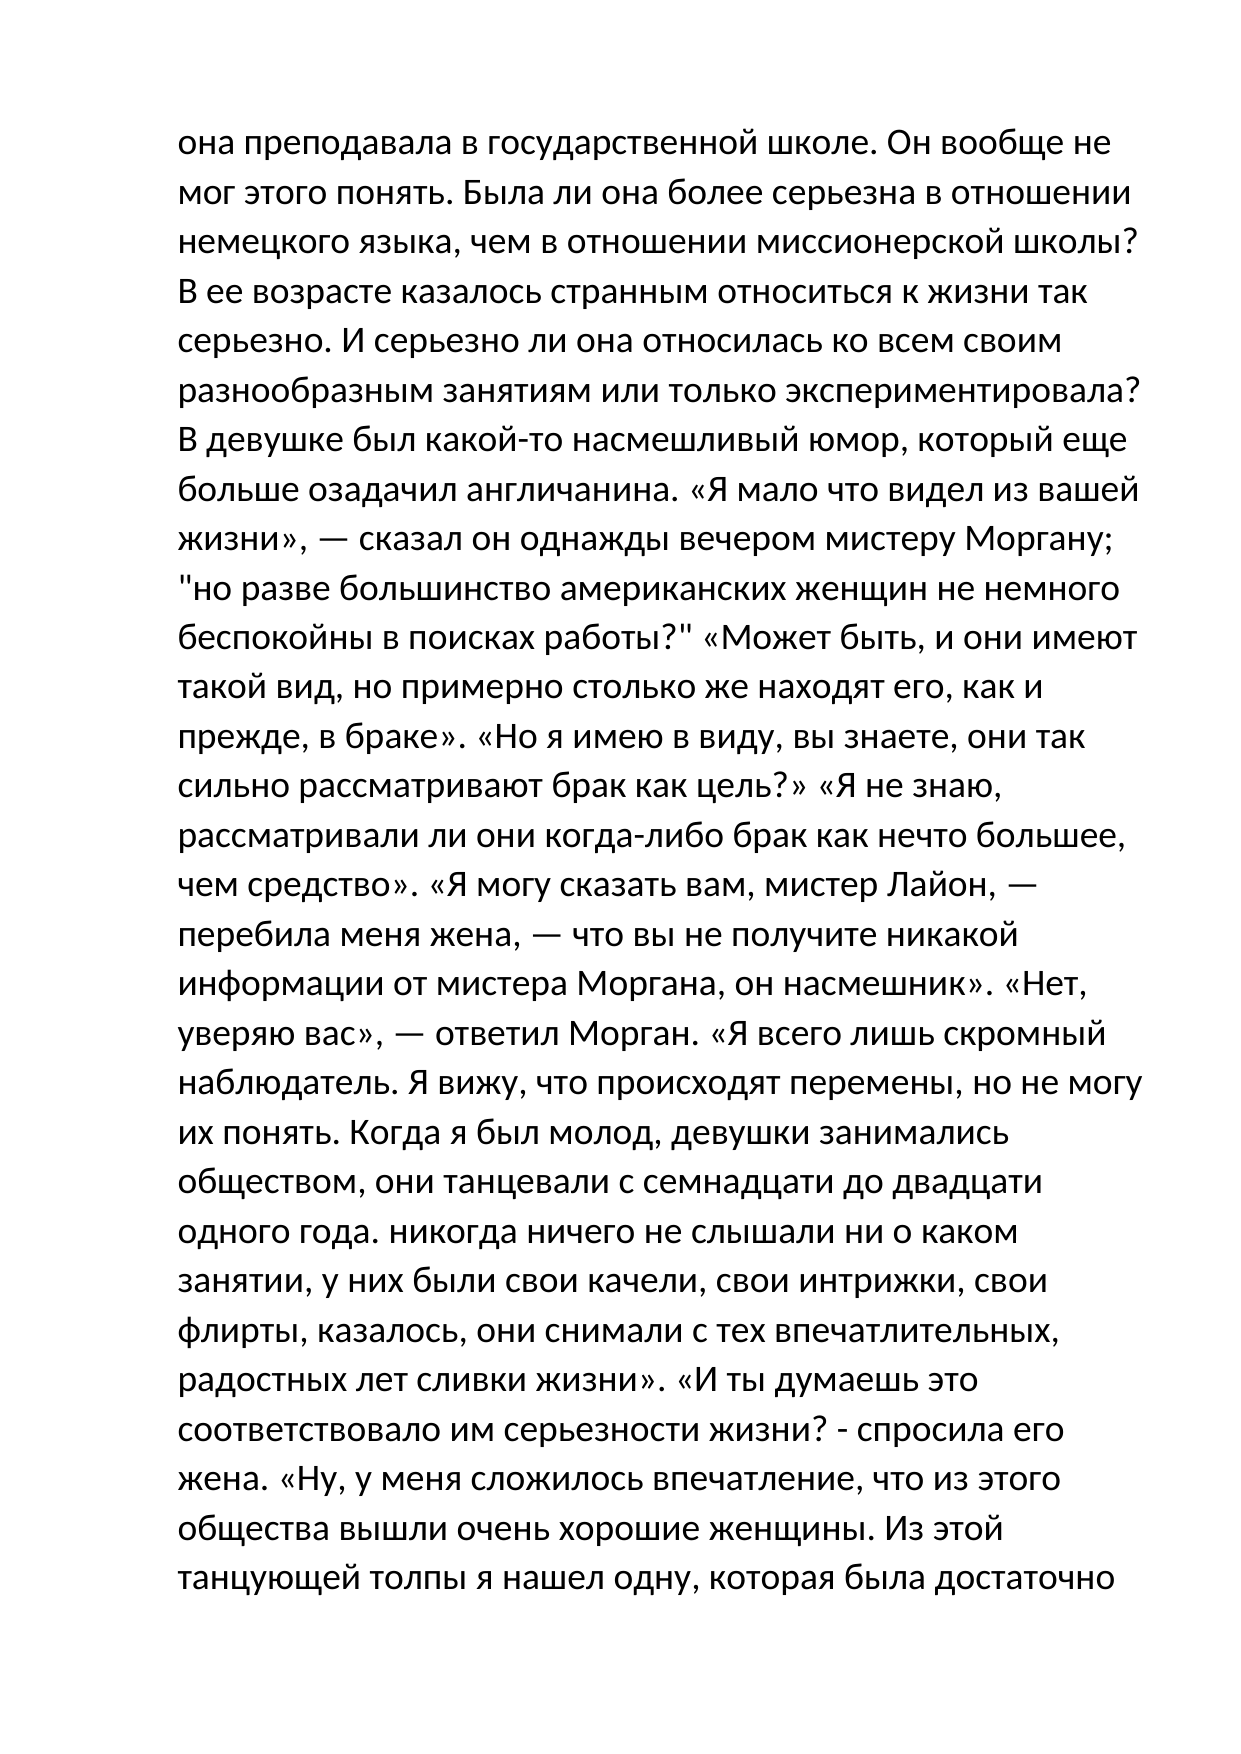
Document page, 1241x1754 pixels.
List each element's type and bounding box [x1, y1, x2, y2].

text [177, 118, 1152, 1599]
